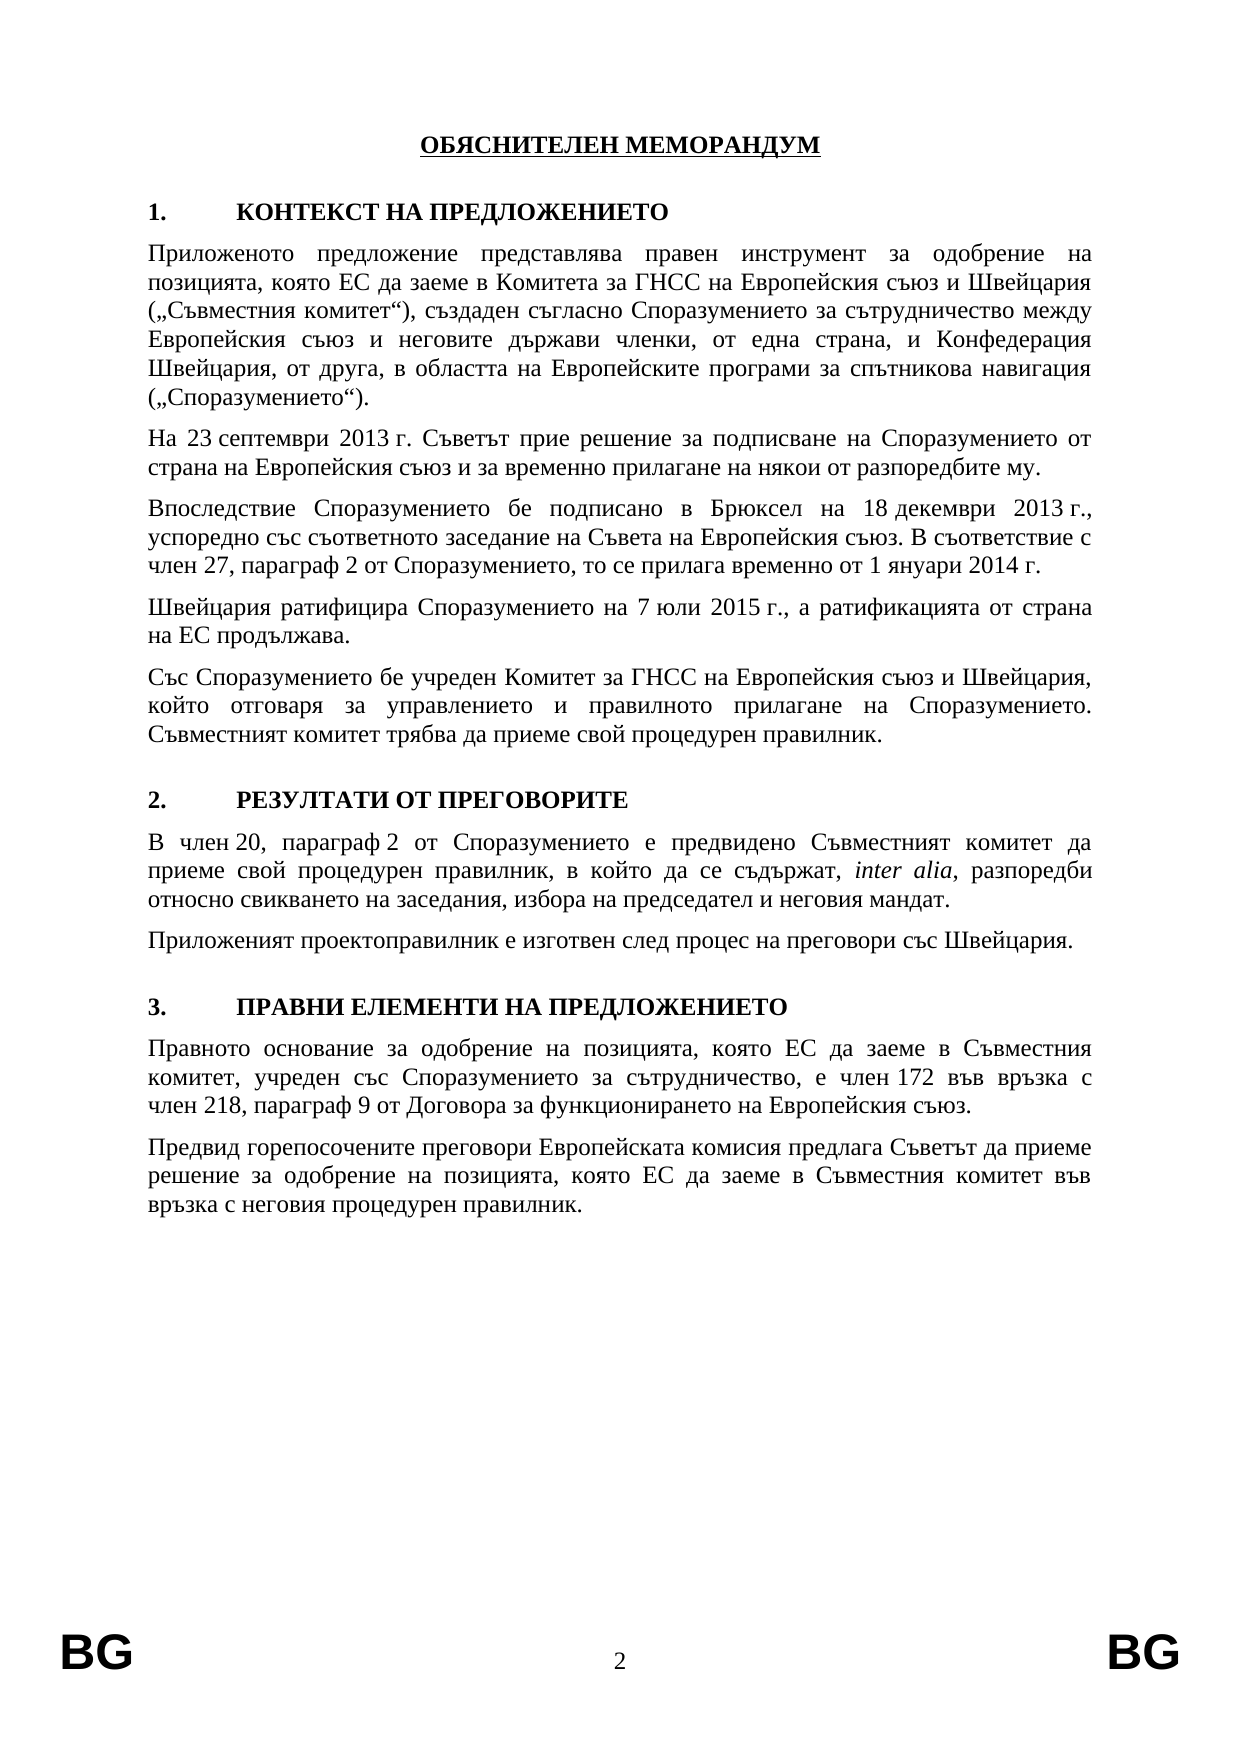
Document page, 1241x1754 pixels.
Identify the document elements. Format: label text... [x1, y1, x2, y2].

text Със Споразумението бе учреден Комитет за ГНСС на Европейския съюз и Швейцария, който отговаря за управлението и правилното прилагане на Споразумението. Съвместният комитет трябва да приеме свой процедурен правилник. [148, 662, 1093, 748]
subtitle 2. РЕЗУЛТАТИ ОТ ПРЕГОВОРИТЕ [148, 786, 1093, 814]
text ОБЯСНИТЕЛЕН МЕМОРАНДУМ [148, 131, 1093, 159]
text Приложеното предложение представлява правен инструмент за одобрение на позицията, която ЕС да заеме в Комитета за ГНСС на Европейския съюз и Швейцария („Съвместния комитет“), създаден съгласно Споразумението за сътрудничество между Европейския съюз и неговите държави членки, от една страна, и Конфедерация Швейцария, от друга, в областта на Европейските програми за спътникова навигация („Споразумението“). [148, 238, 1093, 411]
text Впоследствие Споразумението бе подписано в Брюксел на 18 декември 2013 г., успоредно със съответното заседание на Съвета на Европейския съюз. В съответствие с член 27, параграф 2 от Споразумението, то се прилага временно от 1 януари 2014 г. [148, 493, 1093, 579]
text Предвид горепосочените преговори Европейската комисия предлага Съветът да приеме решение за одобрение на позицията, която ЕС да заеме в Съвместния комитет във връзка с неговия процедурен правилник. [148, 1132, 1093, 1218]
text Правното основание за одобрение на позицията, която ЕС да заеме в Съвместния комитет, учреден със Споразумението за сътрудничество, е член 172 във връзка с член 218, параграф 9 от Договора за функционирането на Европейския съюз. [148, 1033, 1093, 1119]
text Приложеният проектоправилник е изготвен след процес на преговори със Швейцария. [148, 926, 1093, 954]
subtitle 1. КОНТЕКСТ НА ПРЕДЛОЖЕНИЕТО [148, 197, 1093, 226]
text На 23 септември 2013 г. Съветът прие решение за подписване на Споразумението от страна на Европейския съюз и за временно прилагане на някои от разпоредбите му. [148, 423, 1093, 481]
text В член 20, параграф 2 от Споразумението е предвидено Съвместният комитет да приеме свой процедурен правилник, в който да се съдържат, inter alia, разпоредби относно свикването на заседания, избора на председател и неговия мандат. [148, 827, 1093, 913]
subtitle 3. ПРАВНИ ЕЛЕМЕНТИ НА ПРЕДЛОЖЕНИЕТО [148, 992, 1093, 1021]
text Швейцария ратифицира Споразумението на 7 юли 2015 г., а ратификацията от страна на ЕС продължава. [148, 592, 1093, 649]
